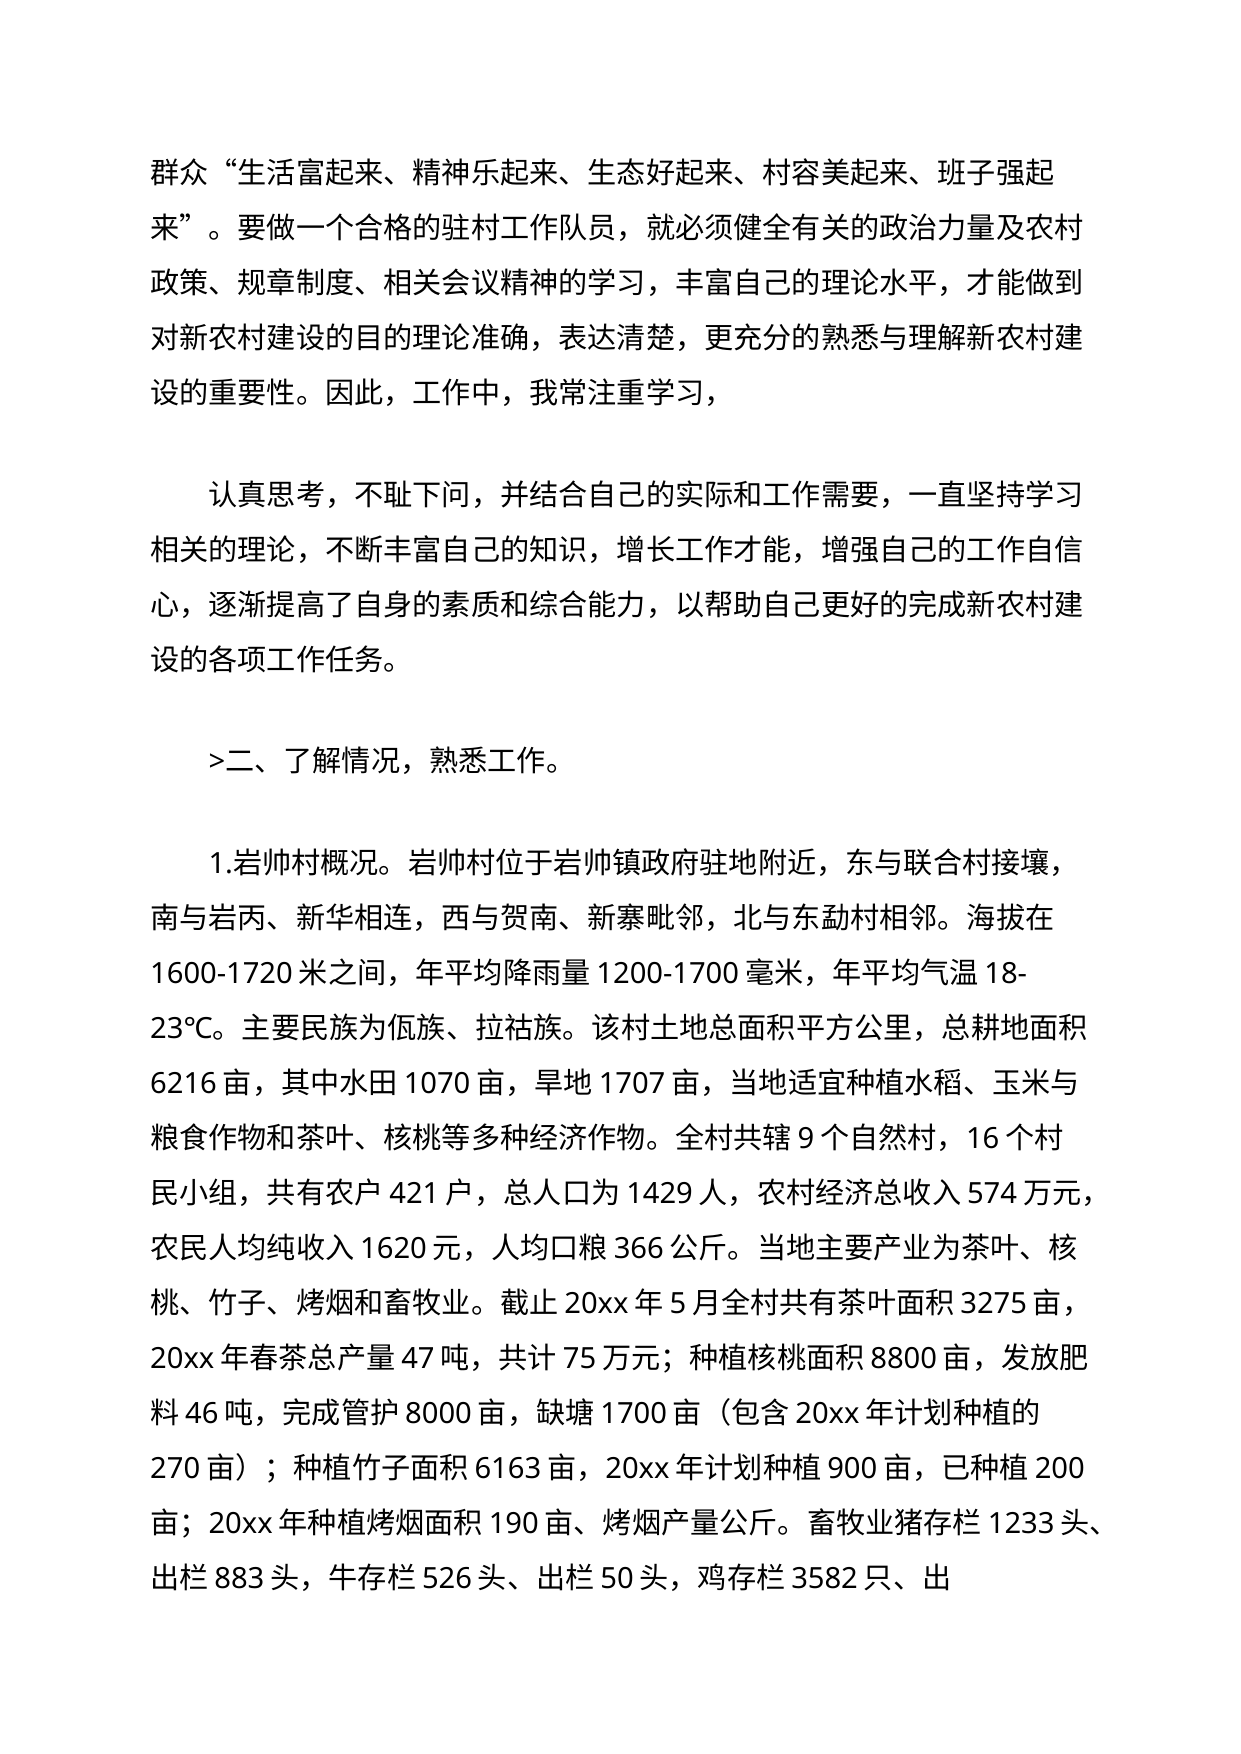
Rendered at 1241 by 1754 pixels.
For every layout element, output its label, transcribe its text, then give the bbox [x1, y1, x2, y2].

text 1.岩帅村概况。岩帅村位于岩帅镇政府驻地附近，东与联合村接壤，南与岩丙、新华相连，西与贺南、新寨毗邻，北与东勐村相邻。海拔在1600-1720米之间，年平均降雨量1200-1700毫米，年平均气温18-23℃。主要民族为佤族、拉祜族。该村土地总面积平方公里，总耕地面积6216亩，其中水田1070亩，旱地1707亩，当地适宜种植水稻、玉米与粮食作物和茶叶、核桃等多种经济作物。全村共辖9个自然村，16个村民小组，共有农户421户，总人口为1429人，农村经济总收入574万元，农民人均纯收入1620元，人均口粮366公斤。当地主要产业为茶叶、核桃、竹子、烤烟和畜牧业。截止20xx年5月全村共有茶叶面积3275亩，20xx年春茶总产量47吨，共计75万元；种植核桃面积8800亩，发放肥料46吨，完成管护8000亩，缺塘1700亩（包含20xx年计划种植的270亩）；种植竹子面积6163亩，20xx年计划种植900亩，已种植200亩；20xx年种植烤烟面积190亩、烤烟产量公斤。畜牧业猪存栏1233头、出栏883头，牛存栏526头、出栏50头，鸡存栏3582只、出 [150, 840, 1090, 1597]
text >二、了解情况，熟悉工作。 [150, 738, 1090, 780]
text 认真思考，不耻下问，并结合自己的实际和工作需要，一直坚持学习相关的理论，不断丰富自己的知识，增长工作才能，增强自己的工作自信心，逐渐提高了自身的素质和综合能力，以帮助自己更好的完成新农村建设的各项工作任务。 [150, 471, 1090, 678]
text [150, 150, 1090, 412]
